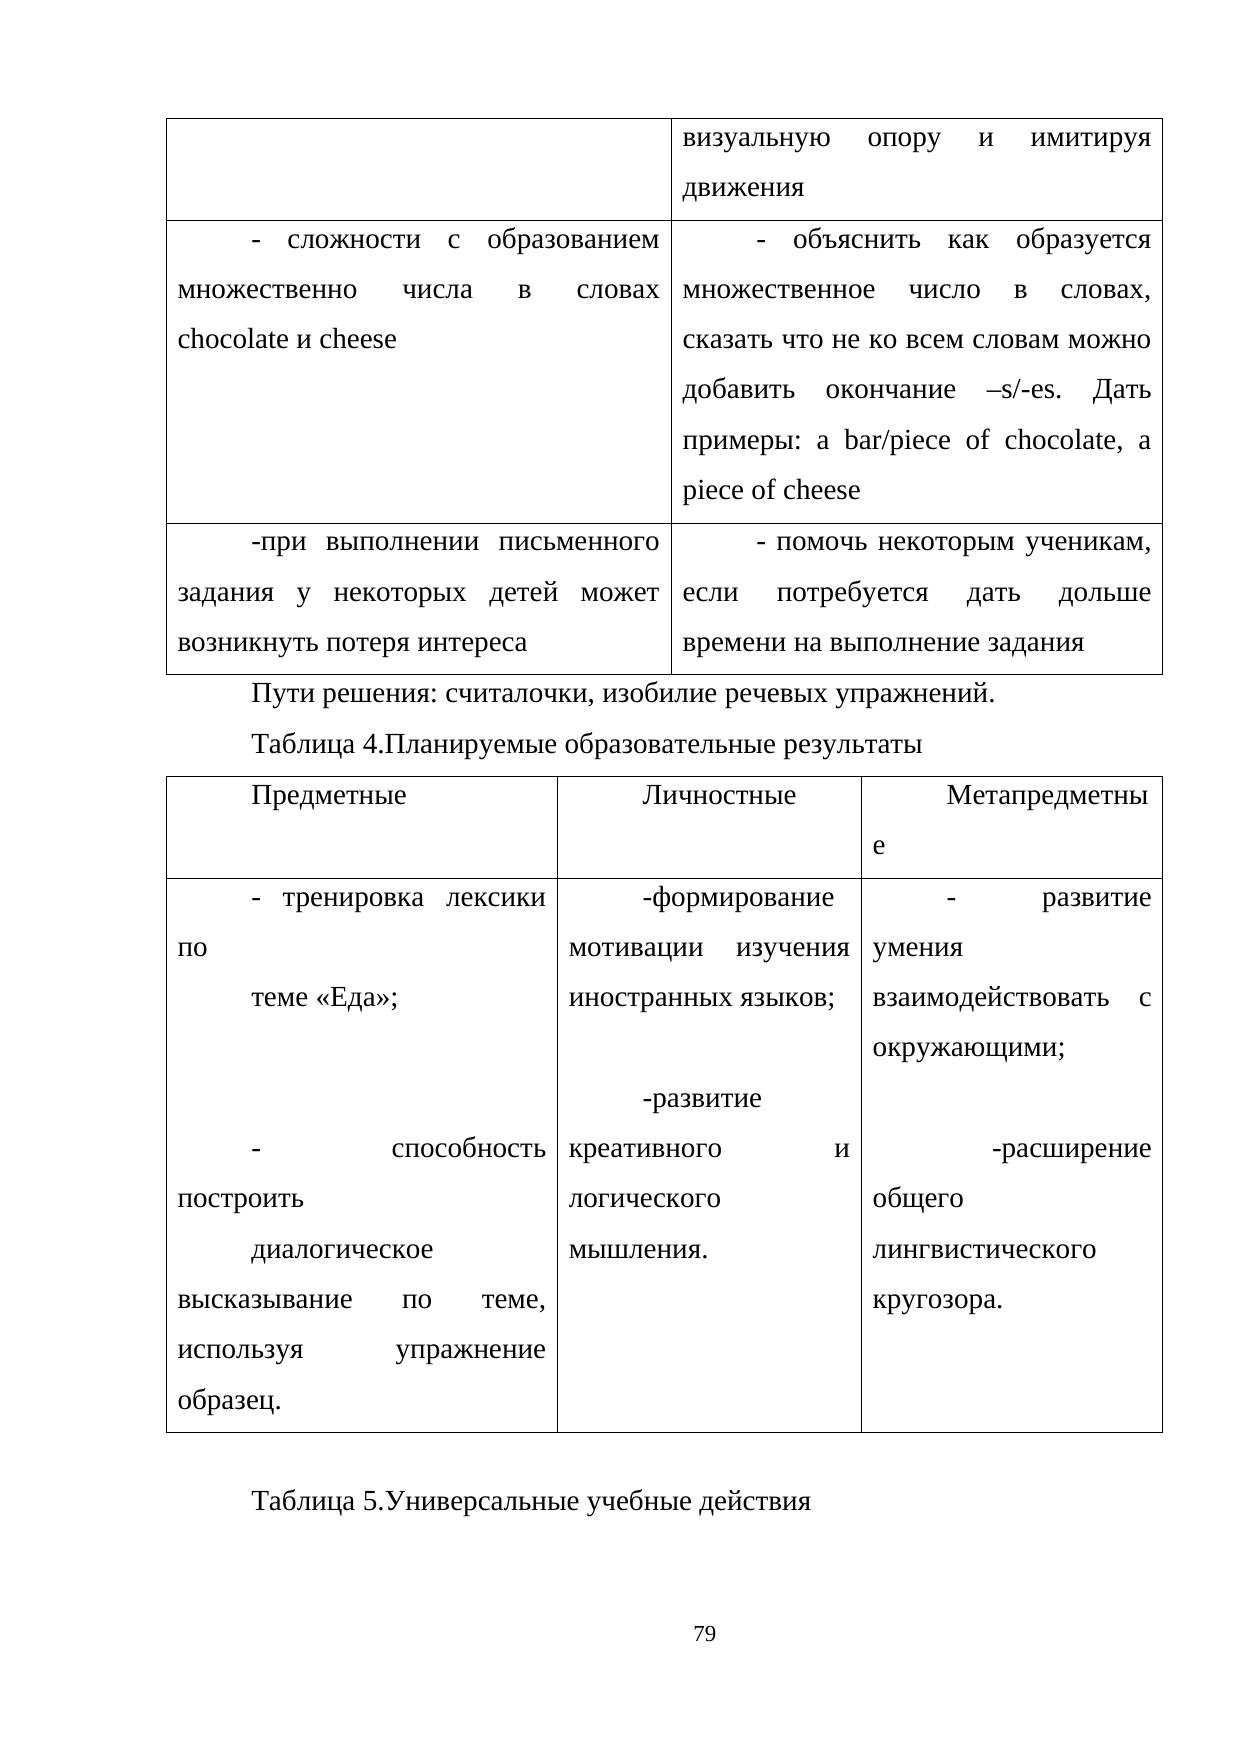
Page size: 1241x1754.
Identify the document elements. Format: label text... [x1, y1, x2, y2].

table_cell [167, 119, 671, 220]
table_cell - помочь некоторым ученикам, если потребуется дать дольше времени на выполнение задания [672, 524, 1162, 674]
text Таблица 4.Планируемые образовательные результаты [177, 726, 1152, 759]
table_cell - сложности с образованием множественно числа в словах chocolate и cheese [167, 221, 671, 522]
table_header Личностные [558, 777, 861, 878]
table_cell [672, 119, 1162, 220]
table_cell - объяснить как образуется множественное число в словах, сказать что не ко всем словам можно добавить окончание –s/-es. Дать примеры: a bar/piece of chocolate, a piece of cheese [672, 221, 1162, 522]
table_cell - тренировка лексики по теме «Еда»; - способность построить диалогическое высказывание по теме, используя упражнение образец. [167, 879, 557, 1432]
table_cell - развитие умения взаимодействовать с окружающими; -расширение общего лингвистического кругозора. [862, 879, 1162, 1432]
text Таблица 5.Универсальные учебные действия [177, 1483, 1152, 1517]
table_cell -при выполнении письменного задания у некоторых детей может возникнуть потеря интереса [167, 524, 671, 674]
text Пути решения: считалочки, изобилие речевых упражнений. [177, 675, 1152, 709]
table_cell -формирование мотивации изучения иностранных языков; -развитие креативного и логического мышления. [558, 879, 861, 1432]
table_header Метапредметные [862, 777, 1162, 878]
table_header Предметные [167, 777, 557, 878]
